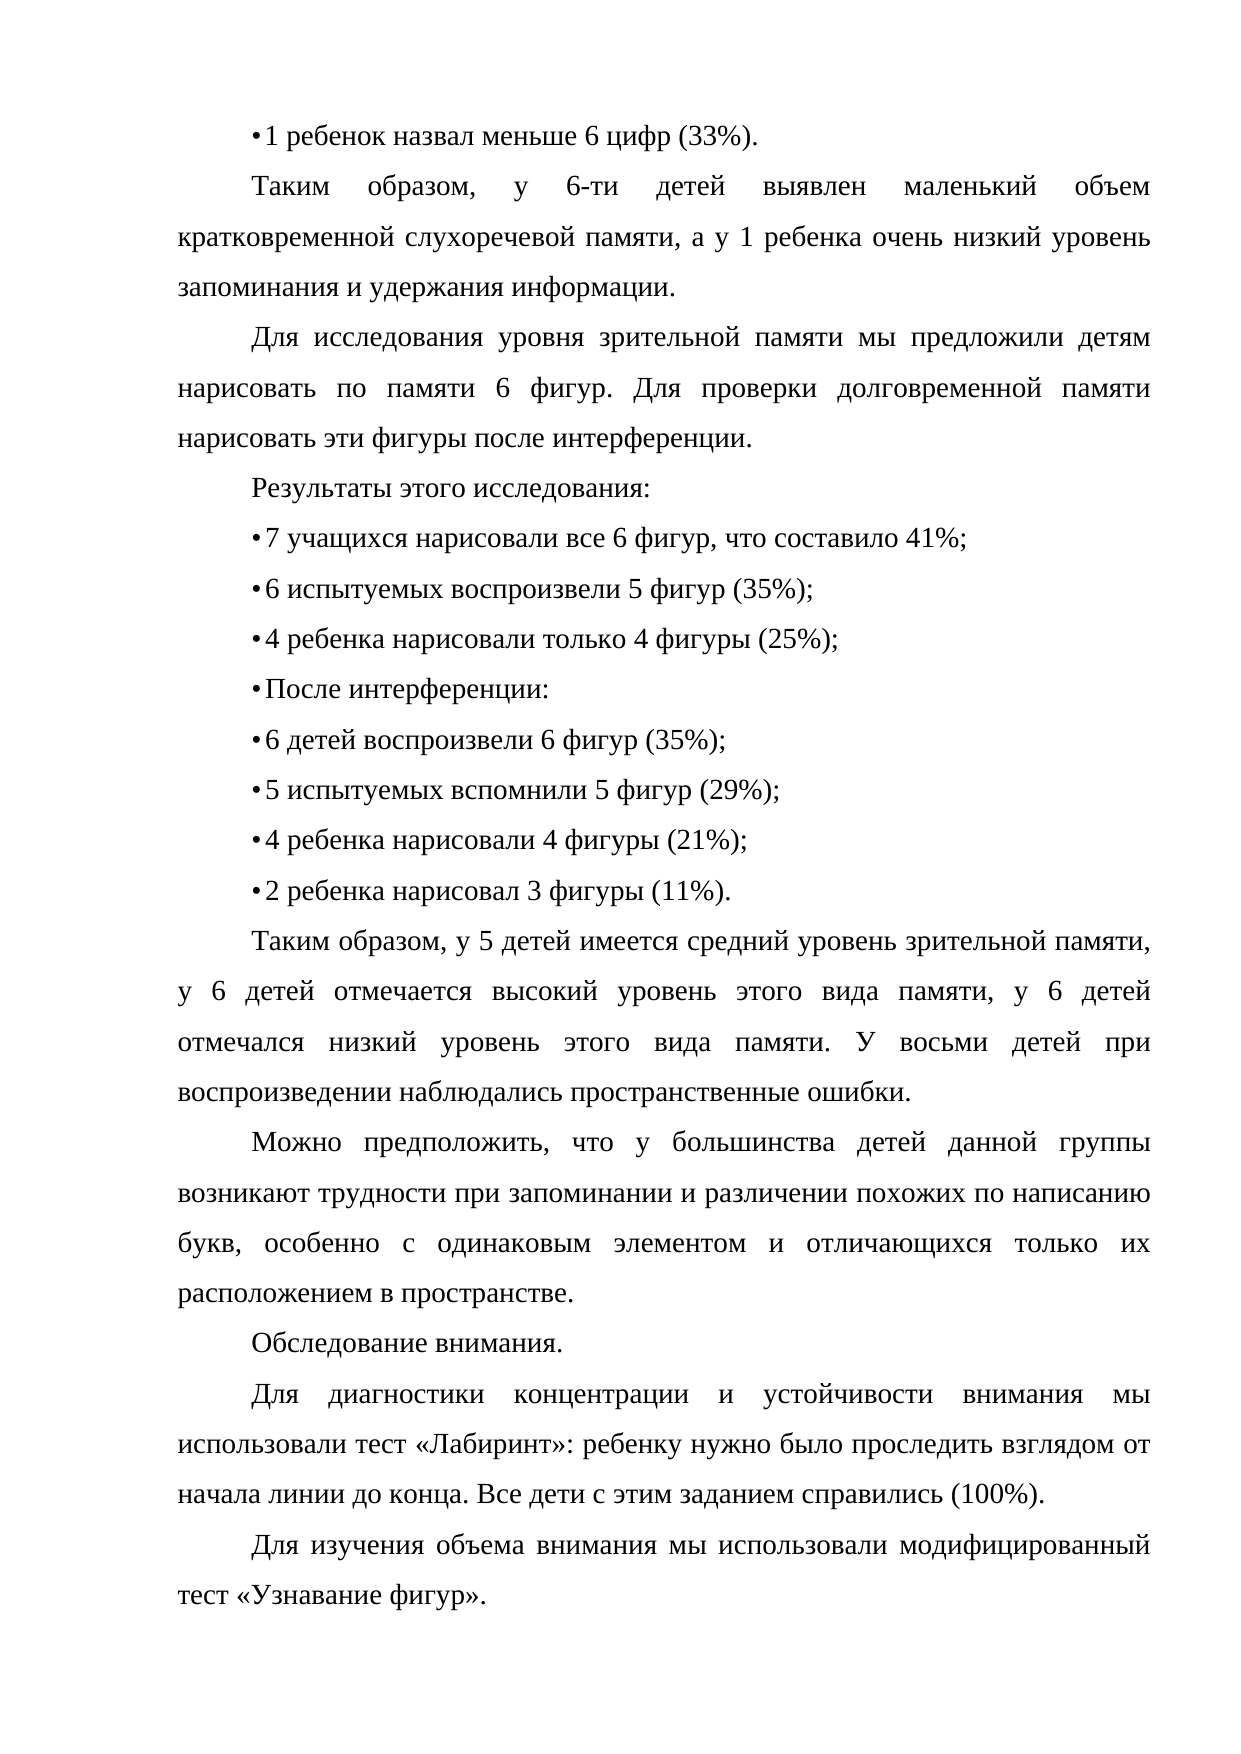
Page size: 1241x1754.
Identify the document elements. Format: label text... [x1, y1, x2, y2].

list 7 учащихся нарисовали все 6 фигур, что составило 41%; [177, 521, 1152, 554]
list 4 ребенка нарисовали только 4 фигуры (25%); [177, 621, 1152, 655]
text Результаты этого исследования: [177, 470, 1152, 504]
list 4 ребенка нарисовали 4 фигуры (21%); [177, 822, 1152, 856]
text Для изучения объема внимания мы использовали модифицированный тест «Узнавание фигур». [177, 1527, 1152, 1611]
list 6 детей воспроизвели 6 фигур (35%); [177, 722, 1152, 755]
list После интерференции: [177, 672, 1152, 705]
list 5 испытуемых вспомнили 5 фигур (29%); [177, 772, 1152, 806]
text Для исследования уровня зрительной памяти мы предложили детям нарисовать по памяти 6 фигур. Для проверки долговременной памяти нарисовать эти фигуры после интерференции. [177, 319, 1152, 453]
text Таким образом, у 5 детей имеется средний уровень зрительной памяти, у 6 детей отмечается высокий уровень этого вида памяти, у 6 детей отмечался низкий уровень этого вида памяти. У восьми детей при воспроизведении наблюдались пространственные ошибки. [177, 923, 1152, 1108]
list 6 испытуемых воспроизвели 5 фигур (35%); [177, 571, 1152, 604]
list 2 ребенка нарисовал 3 фигуры (11%). [177, 873, 1152, 906]
text Можно предположить, что у большинства детей данной группы возникают трудности при запоминании и различении похожих по написанию букв, особенно с одинаковым элементом и отличающихся только их расположением в пространстве. [177, 1124, 1152, 1309]
list 1 ребенок назвал меньше 6 цифр (33%). [177, 118, 1152, 152]
text Для диагностики концентрации и устойчивости внимания мы использовали тест «Лабиринт»: ребенку нужно было проследить взглядом от начала линии до конца. Все дети с этим заданием справились (100%). [177, 1376, 1152, 1510]
text Таким образом, у 6-ти детей выявлен маленький объем кратковременной слухоречевой памяти, а у 1 ребенка очень низкий уровень запоминания и удержания информации. [177, 168, 1152, 303]
text Обследование внимания. [177, 1326, 1152, 1359]
